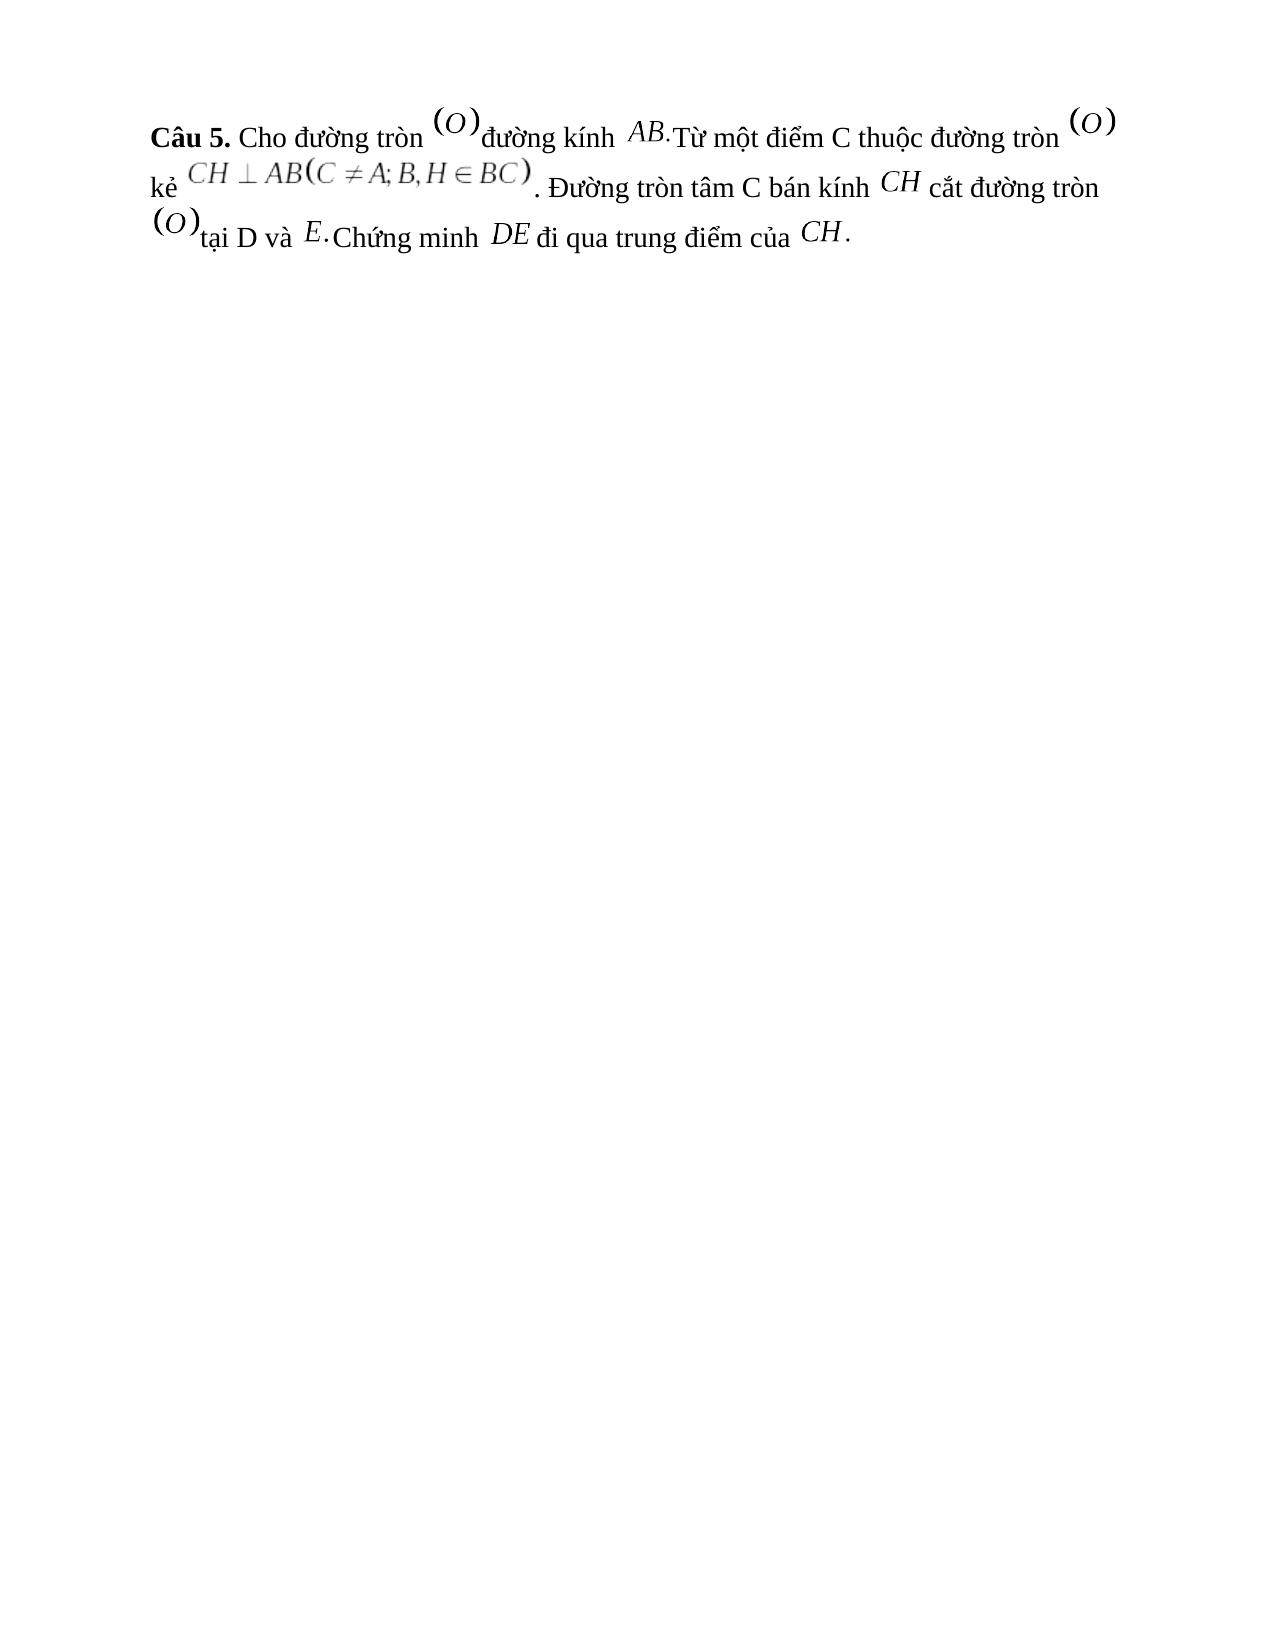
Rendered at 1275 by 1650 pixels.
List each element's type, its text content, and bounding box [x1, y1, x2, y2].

text Câu 5. Cho đường tròn đường kính Từ một điểm C thuộc đường tròn kẻ . Đường tròn tâm C bán kính cắt đường tròn tại D và Chứng minh đi qua trung điểm của [150, 103, 1125, 253]
